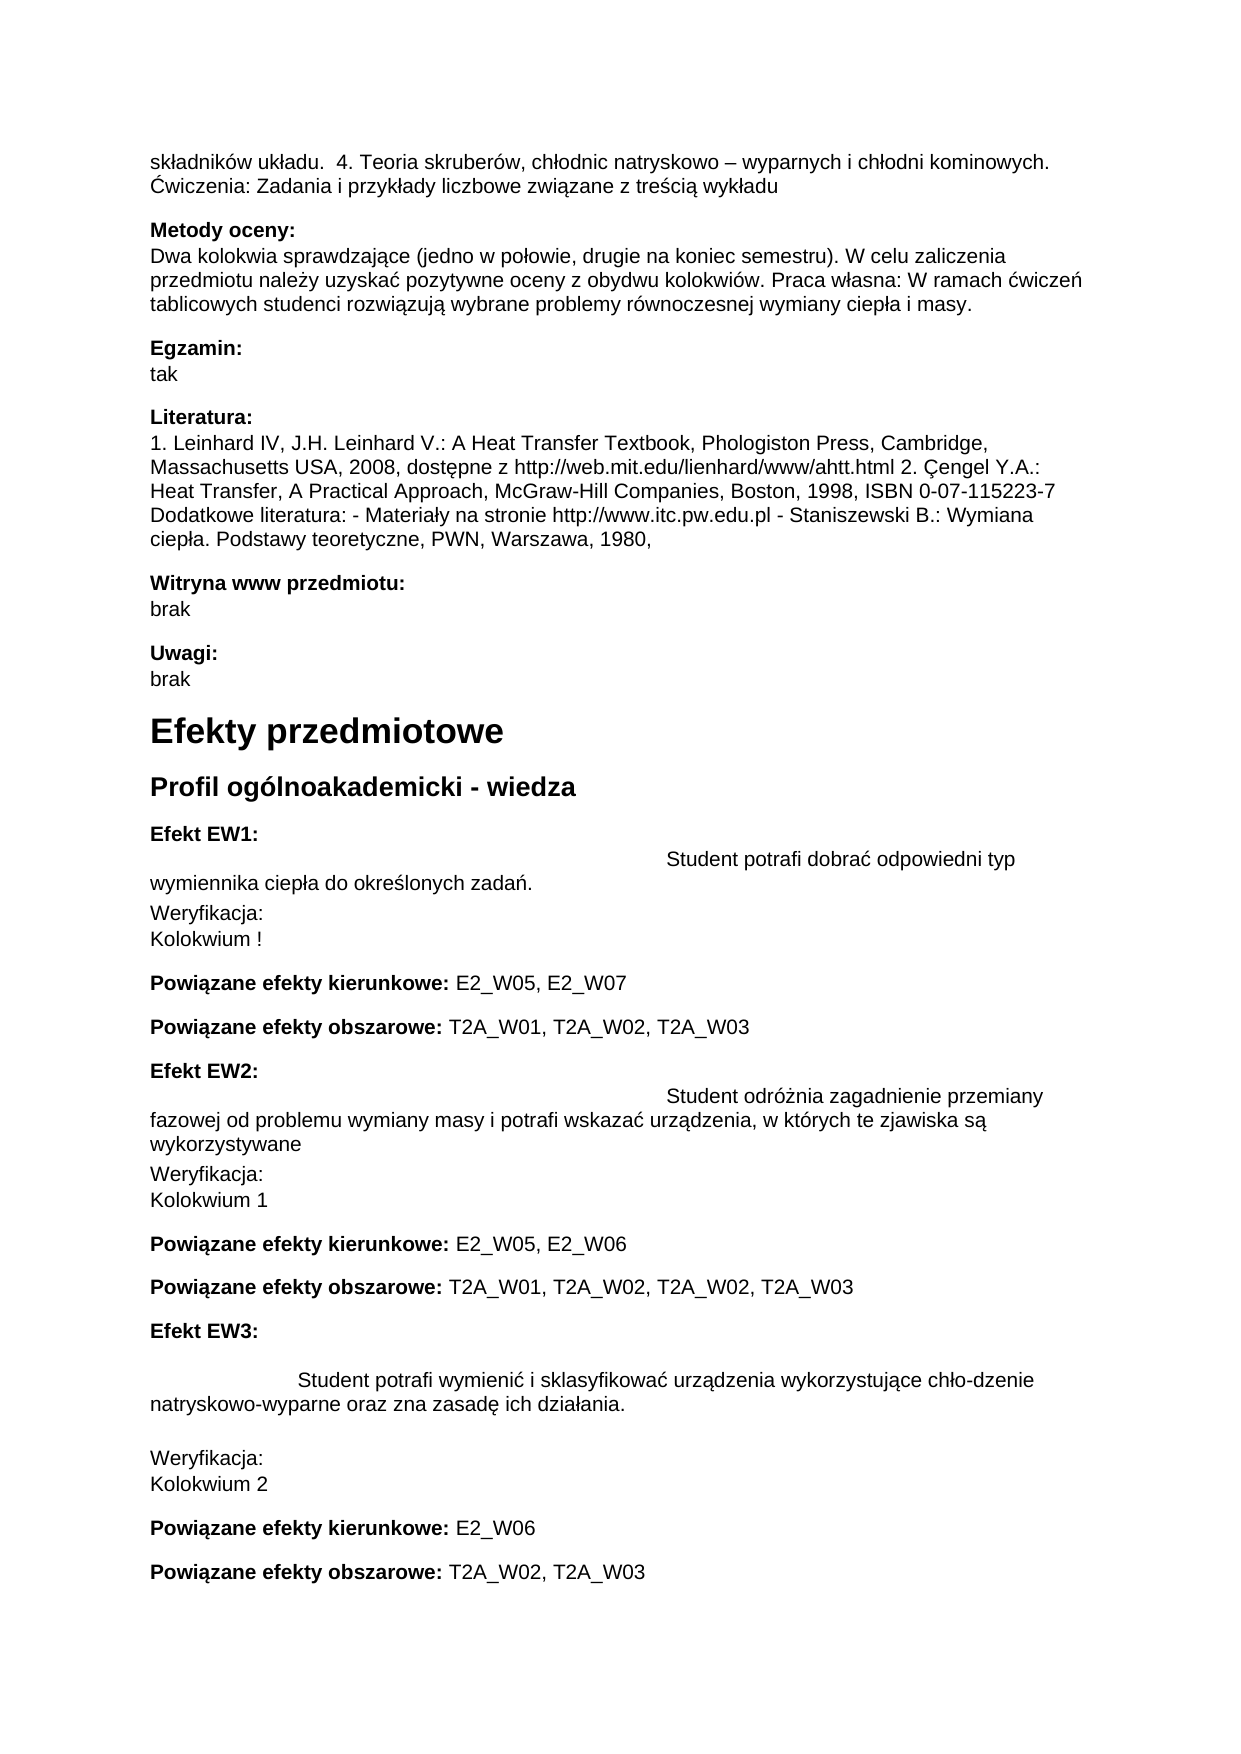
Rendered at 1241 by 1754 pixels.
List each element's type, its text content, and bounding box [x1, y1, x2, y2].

text Weryfikacja: [150, 1162, 1090, 1186]
subtitle Efekty przedmiotowe [150, 710, 1090, 751]
text brak [150, 597, 1090, 621]
text Powiązane efekty obszarowe: T2A_W01, T2A_W02, T2A_W03 [150, 1015, 1090, 1039]
text Metody oceny: [150, 218, 1090, 242]
text Powiązane efekty kierunkowe: E2_W05, E2_W06 [150, 1231, 1090, 1255]
text Efekt EW3: [150, 1319, 1090, 1343]
text Student potrafi wymienić i sklasyfikować urządzenia wykorzystujące chło-dzenie natryskowo-wyparne oraz zna zasadę ich działania. [150, 1344, 1090, 1440]
text tak [150, 361, 1090, 385]
text Efekt EW2: [150, 1058, 1090, 1082]
text Egzamin: [150, 335, 1090, 359]
text Weryfikacja: [150, 901, 1090, 925]
text Powiązane efekty kierunkowe: E2_W06 [150, 1516, 1090, 1540]
text Student potrafi dobrać odpowiedni typ wymiennika ciepła do określonych zadań. [150, 847, 1090, 895]
text Kolokwium 2 [150, 1472, 1090, 1496]
text Kolokwium ! [150, 927, 1090, 951]
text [150, 150, 1090, 198]
text Kolokwium 1 [150, 1188, 1090, 1212]
text 1. Leinhard IV, J.H. Leinhard V.: A Heat Transfer Textbook, Phologiston Press, Cambridge, Massachusetts USA, 2008, dostępne z http://web.mit.edu/lienhard/www/ahtt.html 2. Çengel Y.A.: Heat Transfer, A Practical Approach, McGraw-Hill Companies, Boston, 1998, ISBN 0-07-115223-7 Dodatkowe literatura: - Materiały na stronie http://www.itc.pw.edu.pl - Staniszewski B.: Wymiana ciepła. Podstawy teoretyczne, PWN, Warszawa, 1980, [150, 431, 1090, 551]
subtitle Profil ogólnoakademicki - wiedza [150, 771, 1090, 802]
text Witryna www przedmiotu: [150, 571, 1090, 595]
text brak [150, 667, 1090, 691]
text Dwa kolokwia sprawdzające (jedno w połowie, drugie na koniec semestru). W celu zaliczenia przedmiotu należy uzyskać pozytywne oceny z obydwu kolokwiów. Praca własna: W ramach ćwiczeń tablicowych studenci rozwiązują wybrane problemy równoczesnej wymiany ciepła i masy. [150, 244, 1090, 316]
text Uwagi: [150, 641, 1090, 664]
text Literatura: [150, 405, 1090, 429]
text Powiązane efekty obszarowe: T2A_W02, T2A_W03 [150, 1559, 1090, 1583]
text Weryfikacja: [150, 1446, 1090, 1470]
text Student odróżnia zagadnienie przemiany fazowej od problemu wymiany masy i potrafi wskazać urządzenia, w których te zjawiska są wykorzystywane [150, 1083, 1090, 1155]
text Efekt EW1: [150, 822, 1090, 846]
text Powiązane efekty obszarowe: T2A_W01, T2A_W02, T2A_W02, T2A_W03 [150, 1275, 1090, 1299]
text Powiązane efekty kierunkowe: E2_W05, E2_W07 [150, 971, 1090, 995]
